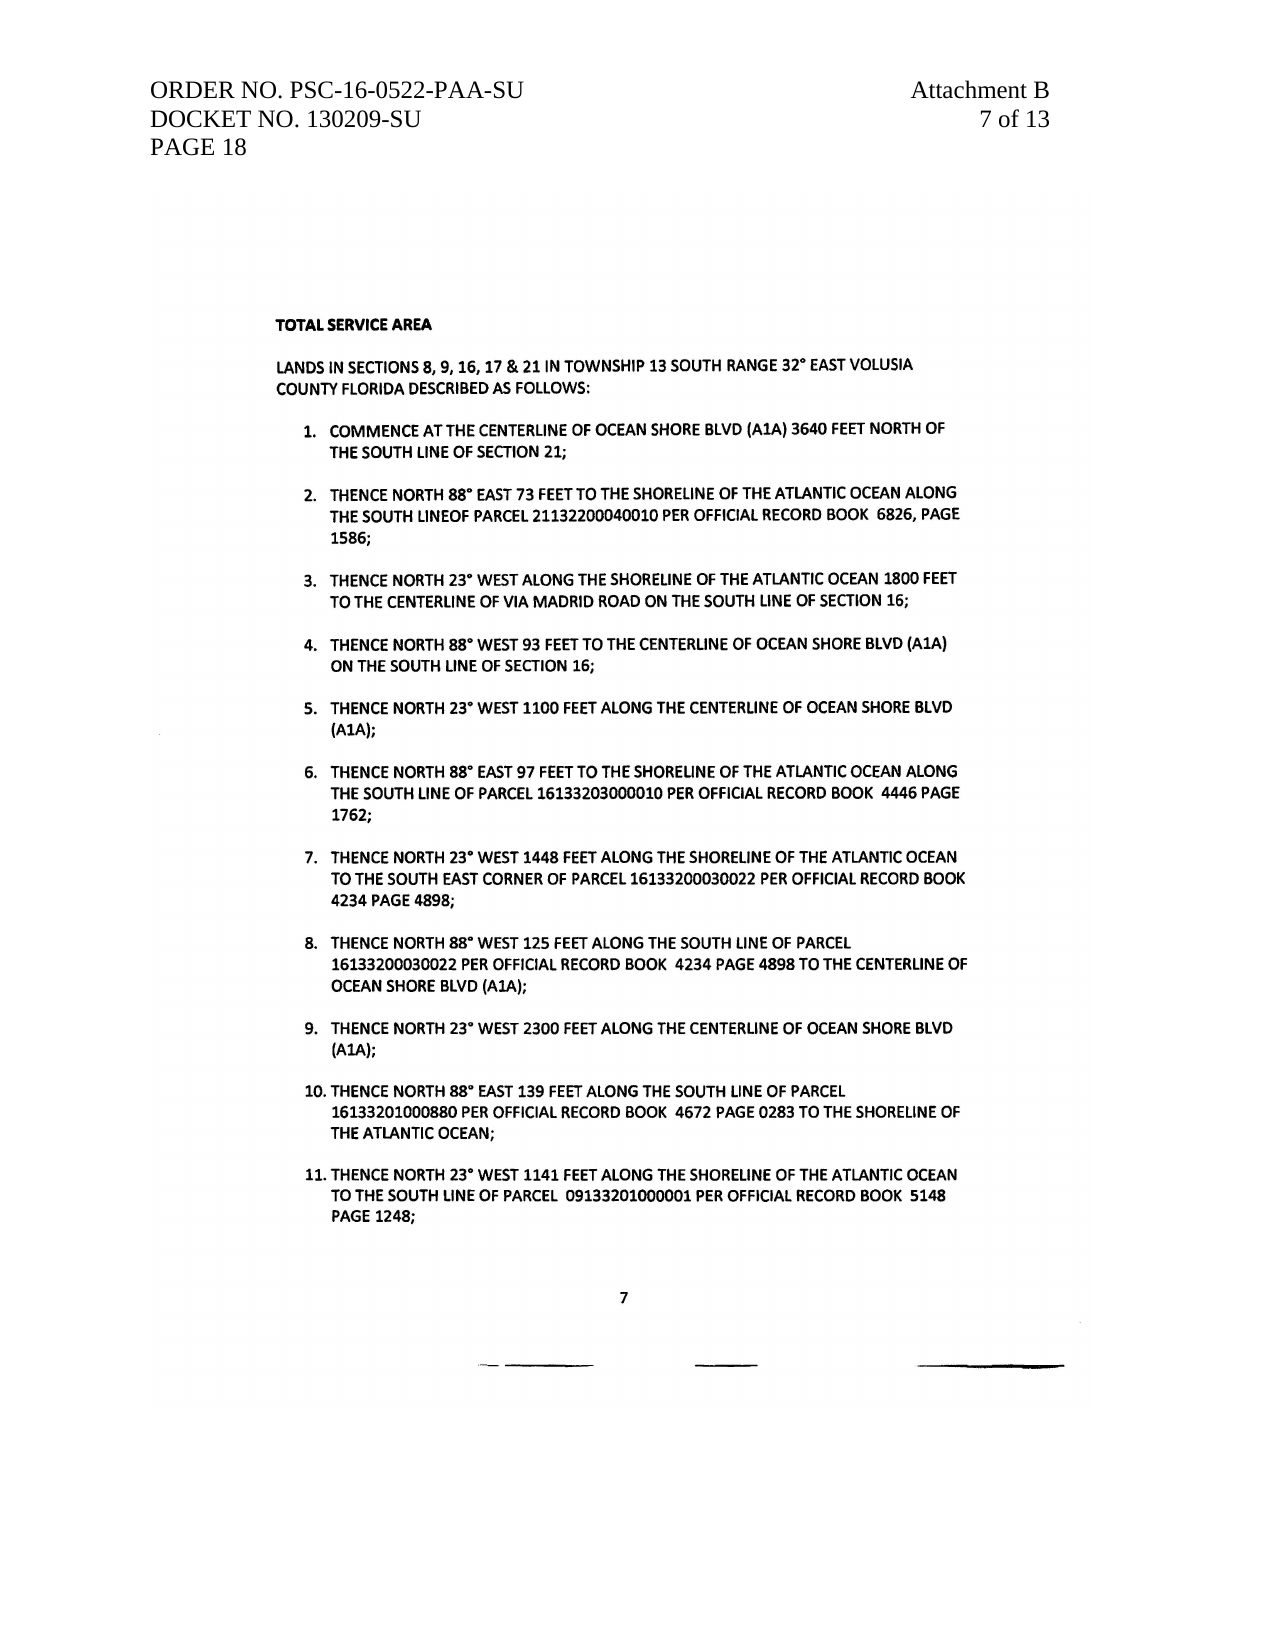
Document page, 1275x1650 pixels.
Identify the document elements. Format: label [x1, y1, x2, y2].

picture [150, 190, 1092, 1415]
